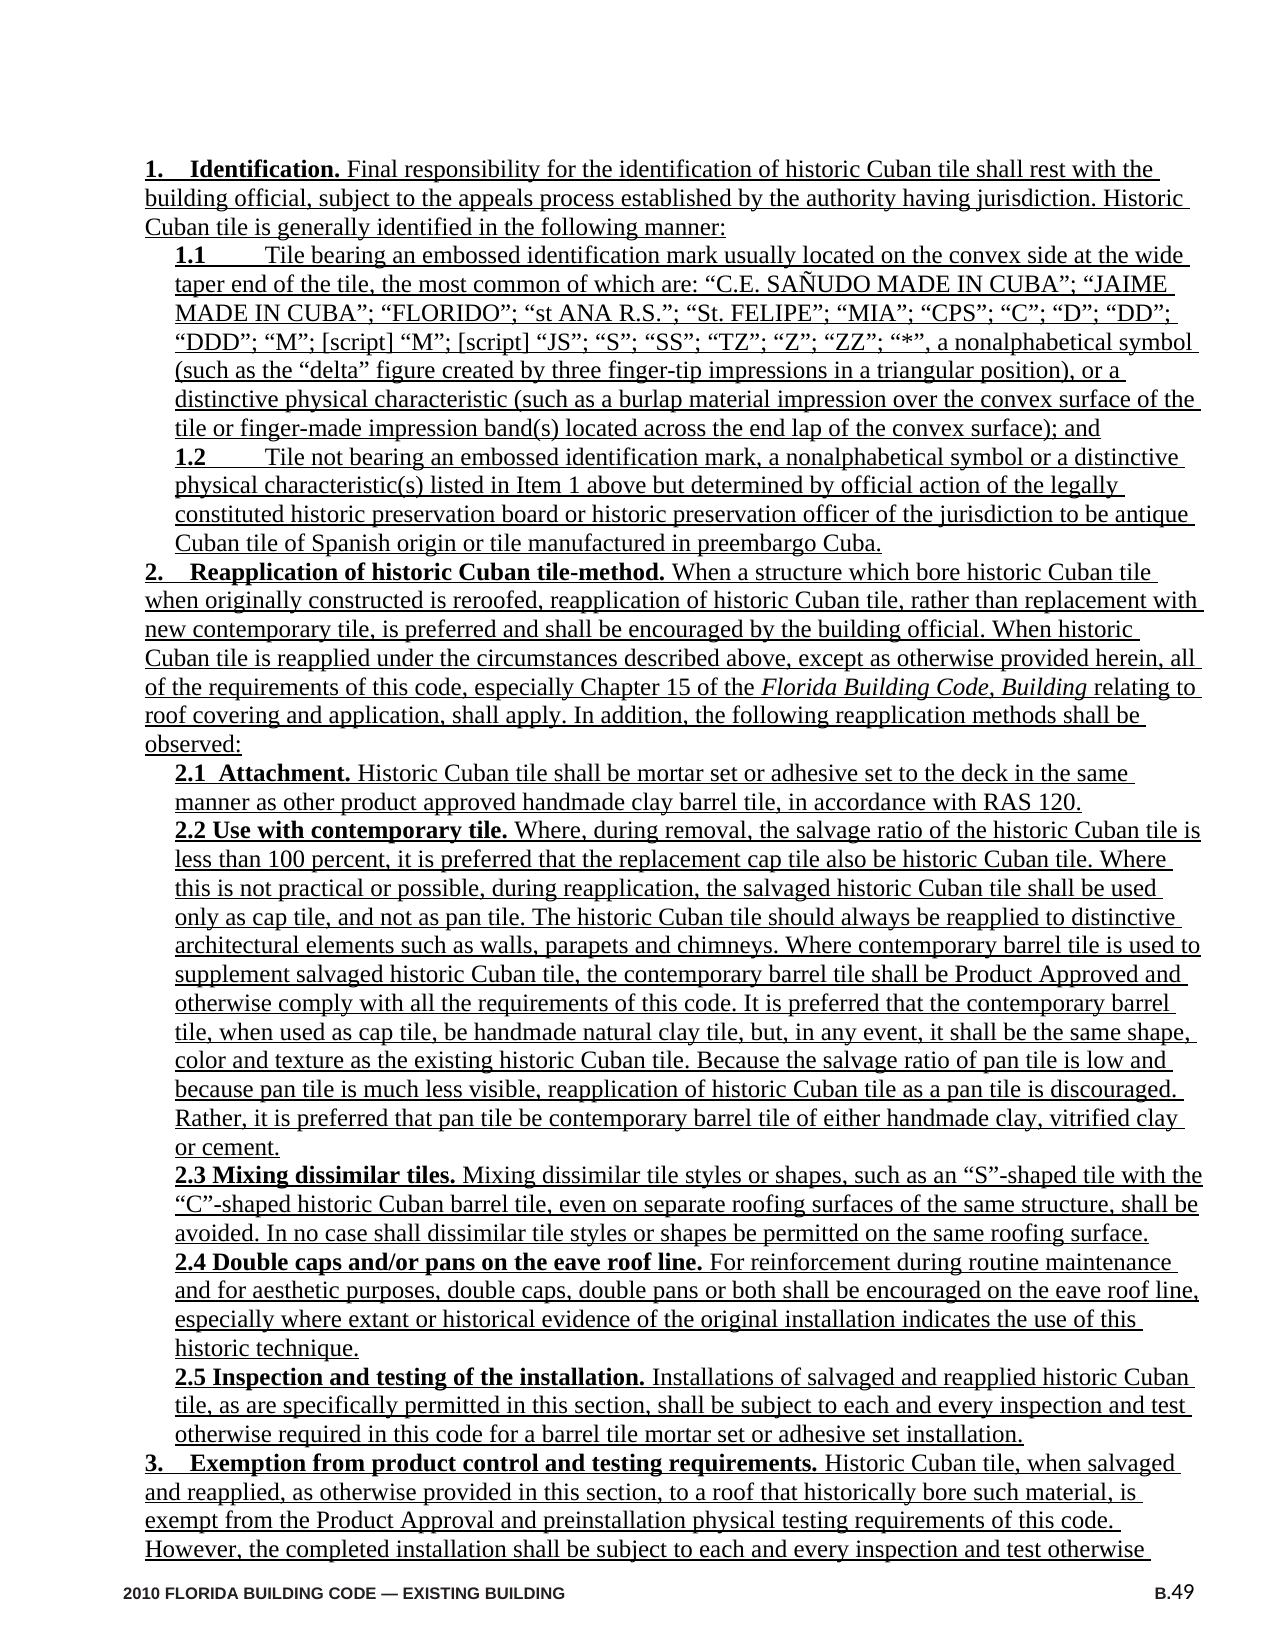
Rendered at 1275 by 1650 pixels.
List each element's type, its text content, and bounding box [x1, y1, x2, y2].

text 2. Reapplication of historic Cuban tile-method. When a structure which bore historic Cuban tile when originally constructed is reroofed, reapplication of historic Cuban tile, rather than replacement with new contemporary tile, is preferred and shall be encouraged by the building official. When historic Cuban tile is reapplied under the circumstances described above, except as otherwise provided herein, all of the requirements of this code, especially Chapter 15 of the Florida Building Code, Building relating to roof covering and application, shall apply. In addition, the following reapplication methods shall be observed: [144, 557, 1204, 610]
text 1.2 Tile not bearing an embossed identification mark, a nonalphabetical symbol or a distinctive physical characteristic(s) listed in Item 1 above but determined by official action of the legally constituted historic preservation board or historic preservation officer of the jurisdiction to be antique Cuban tile of Spanish origin or tile manufactured in preembargo Cuba. [174, 442, 1204, 557]
text 2.4 Double caps and/or pans on the eave roof line. For reinforcement during routine maintenance and for aesthetic purposes, double caps, double pans or both shall be encouraged on the eave roof line, especially where extant or historical evidence of the original installation indicates the use of this historic technique. [174, 1247, 1204, 1362]
text 1.1 Tile bearing an embossed identification mark usually located on the convex side at the wide taper end of the tile, the most common of which are: “C.E. SAÑUDO MADE IN CUBA”; “JAIME MADE IN CUBA”; “FLORIDO”; “st ANA R.S.”; “St. FELIPE”; “MIA”; “CPS”; “C”; “D”; “DD”; “DDD”; “M”; [script] “M”; [script] “JS”; “S”; “SS”; “TZ”; “Z”; “ZZ”; “*”, a nonalphabetical symbol (such as the “delta” figure created by three finger-tip impressions in a triangular position), or a distinctive physical characteristic (such as a burlap material impression over the convex surface of the tile or finger-made impression band(s) located across the end lap of the convex surface); and [174, 240, 1204, 442]
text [144, 1448, 1204, 1563]
text 2.2 Use with contemporary tile. Where, during removal, the salvage ratio of the historic Cuban tile is less than 100 percent, it is preferred that the replacement cap tile also be historic Cuban tile. Where this is not practical or possible, during reapplication, the salvaged historic Cuban tile shall be used only as cap tile, and not as pan tile. The historic Cuban tile should always be reapplied to distinctive architectural elements such as walls, parapets and chimneys. Where contemporary barrel tile is used to supplement salvaged historic Cuban tile, the contemporary barrel tile shall be Product Approved and otherwise comply with all the requirements of this code. It is preferred that the contemporary barrel tile, when used as cap tile, be handmade natural clay tile, but, in any event, it shall be the same shape, color and texture as the existing historic Cuban tile. Because the salvage ratio of pan tile is low and because pan tile is much less visible, reapplication of historic Cuban tile as a pan tile is discouraged. Rather, it is preferred that pan tile be contemporary barrel tile of either handmade clay, vitrified clay or cement. [174, 815, 1204, 1160]
text 2.3 Mixing dissimilar tiles. Mixing dissimilar tile styles or shapes, such as an “S”-shaped tile with the “C”-shaped historic Cuban barrel tile, even on separate roofing surfaces of the same structure, shall be avoided. In no case shall dissimilar tile styles or shapes be permitted on the same roofing surface. [174, 1160, 1204, 1247]
text 2.5 Inspection and testing of the installation. Installations of salvaged and reapplied historic Cuban tile, as are specifically permitted in this section, shall be subject to each and every inspection and test otherwise required in this code for a barrel tile mortar set or adhesive set installation. [174, 1362, 1204, 1448]
text 1. Identification. Final responsibility for the identification of historic Cuban tile shall rest with the building official, subject to the appeals process established by the authority having jurisdiction. Historic Cuban tile is generally identified in the following manner: [144, 154, 1204, 240]
text 2.1 Attachment. Historic Cuban tile shall be mortar set or adhesive set to the deck in the same manner as other product approved handmade clay barrel tile, in accordance with RAS 120. [174, 758, 1204, 815]
text 2. Reapplication of historic Cuban tile-method. When a structure which bore historic Cuban tile when originally constructed is reroofed, reapplication of historic Cuban tile, rather than replacement with new contemporary tile, is preferred and shall be encouraged by the building official. When historic Cuban tile is reapplied under the circumstances described above, except as otherwise provided herein, all of the requirements of this code, especially Chapter 15 of the Florida Building Code, Building relating to roof covering and application, shall apply. In addition, the following reapplication methods shall be observed: [144, 611, 1204, 758]
